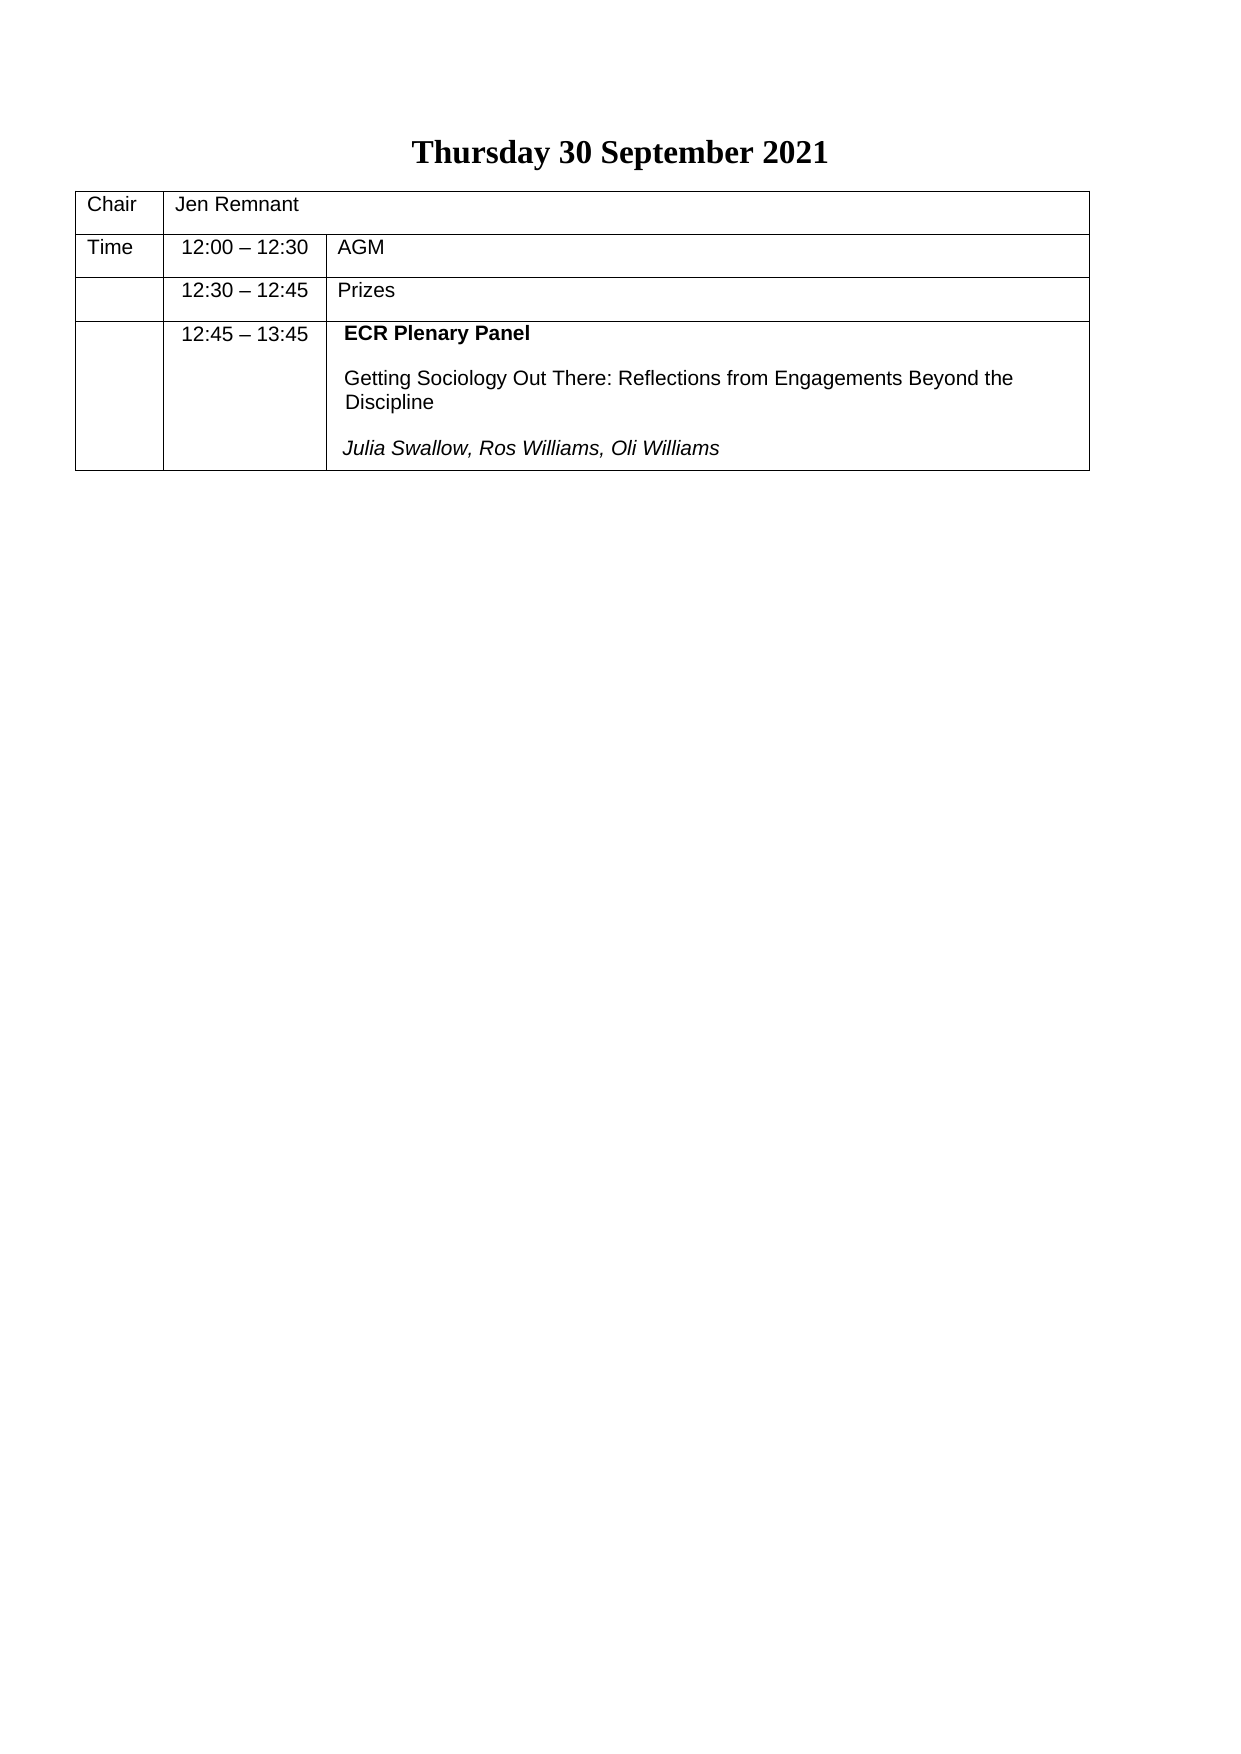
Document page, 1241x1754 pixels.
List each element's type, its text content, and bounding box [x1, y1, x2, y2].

table_cell Time [76, 235, 163, 277]
table_cell [76, 322, 163, 469]
table_cell Prizes [327, 278, 1089, 321]
table_header Chair [76, 192, 163, 234]
table_cell 12:45 – 13:45 [164, 322, 326, 469]
table_cell AGM [327, 235, 1089, 277]
table_cell ECR Plenary Panel Getting Sociology Out There: Reflections from Engagements Beyond the Discipline Julia Swallow, Ros Williams, Oli Williams [327, 322, 1089, 469]
text Thursday 30 September 2021 [75, 132, 1165, 171]
table_cell 12:30 – 12:45 [164, 278, 326, 321]
table_cell [76, 278, 163, 321]
table_cell 12:00 – 12:30 [164, 235, 326, 277]
table_header Jen Remnant [164, 192, 1089, 234]
